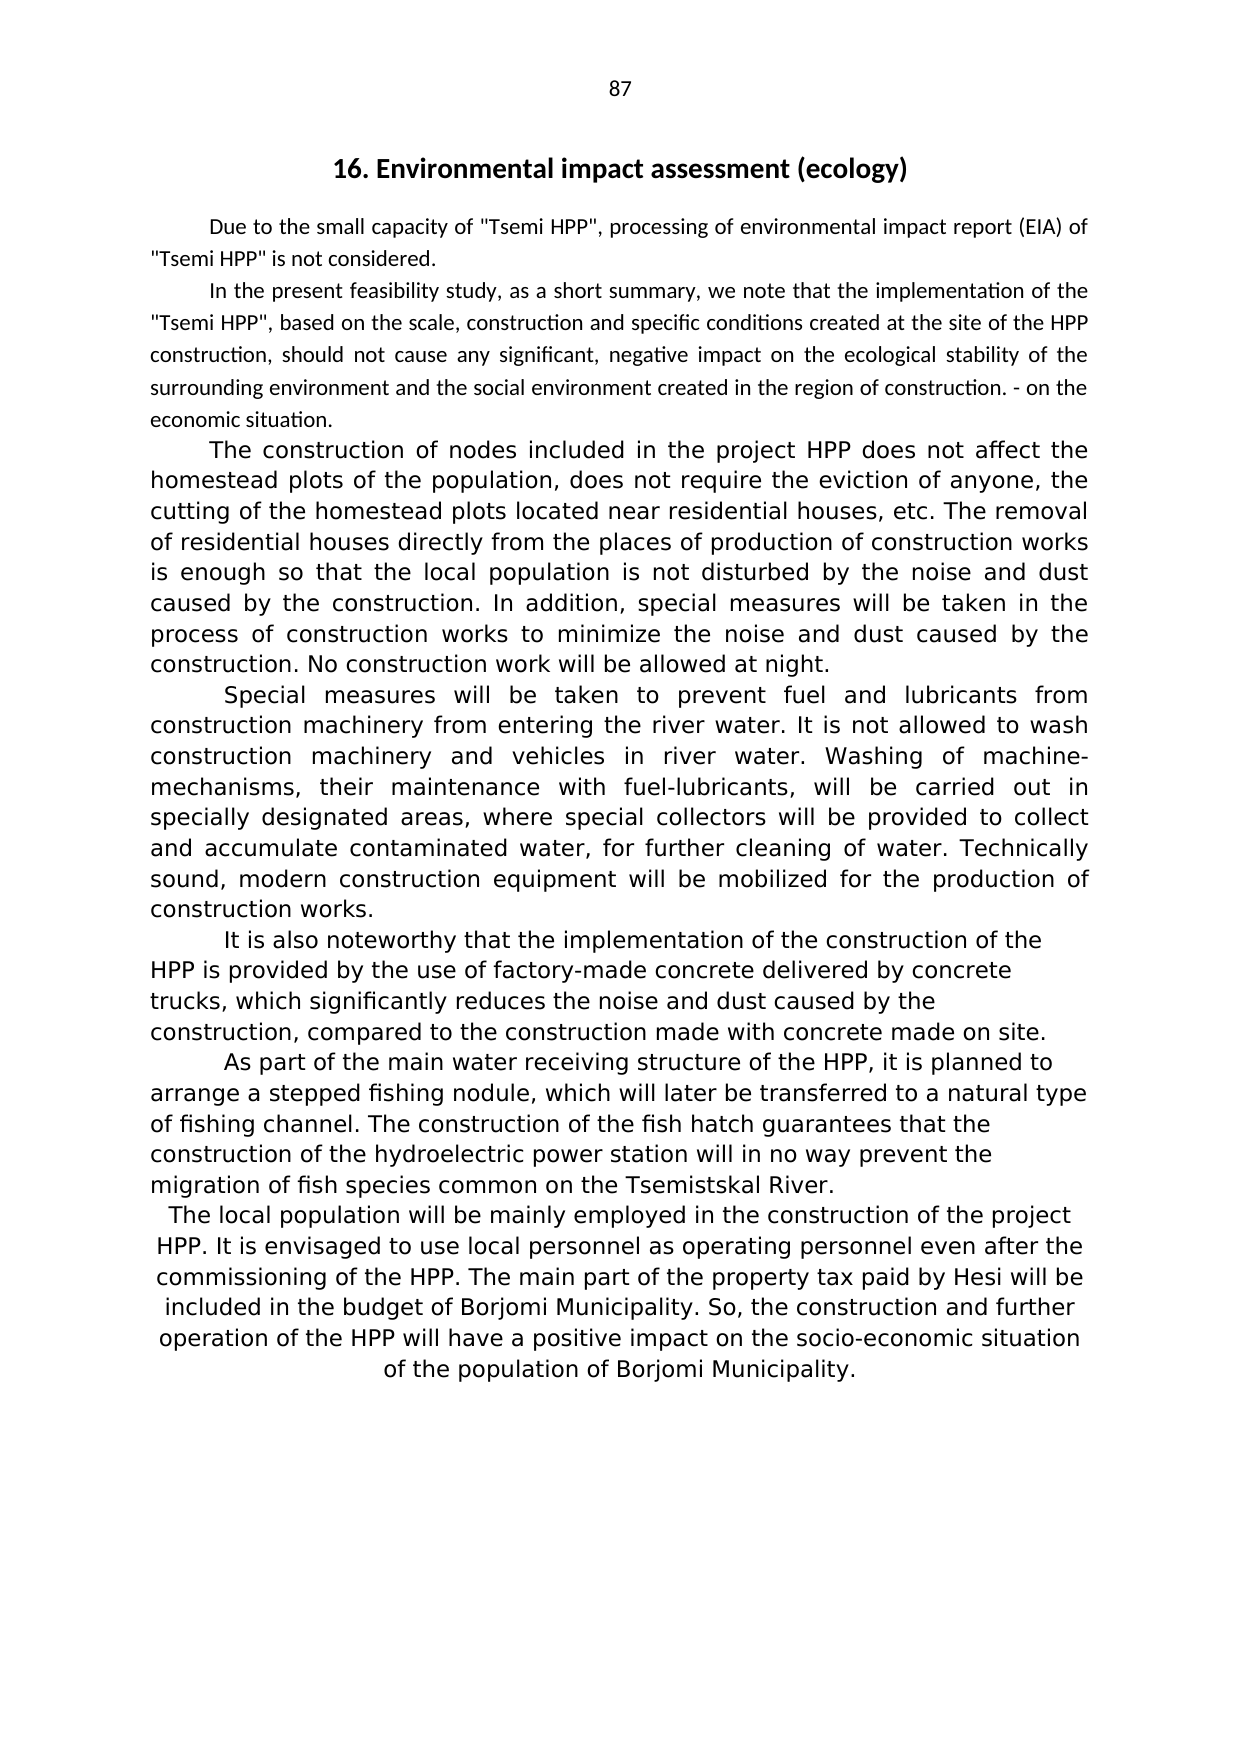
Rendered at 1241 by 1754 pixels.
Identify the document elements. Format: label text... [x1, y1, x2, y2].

text It is also noteworthy that the implementation of the construction of the HPP is provided by the use of factory-made concrete delivered by concrete trucks, which significantly reduces the noise and dust caused by the construction, compared to the construction made with concrete made on site. [150, 927, 1090, 1046]
text The construction of nodes included in the project HPP does not affect the homestead plots of the population, does not require the eviction of anyone, the cutting of the homestead plots located near residential houses, etc. The removal of residential houses directly from the places of production of construction works is enough so that the local population is not disturbed by the noise and dust caused by the construction. In addition, special measures will be taken in the process of construction works to minimize the noise and dust caused by the construction. No construction work will be allowed at night. [150, 437, 1090, 678]
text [150, 1203, 1090, 1382]
text As part of the main water receiving structure of the HPP, it is planned to arrange a stepped fishing nodule, which will later be transferred to a natural type of fishing channel. The construction of the fish hatch guarantees that the construction of the hydroelectric power station will in no way prevent the migration of fish species common on the Tsemistskal River. [150, 1049, 1090, 1199]
text Due to the small capacity of "Tsemi HPP", processing of environmental impact report (EIA) of "Tsemi HPP" is not considered. [150, 212, 1090, 272]
text In the present feasibility study, as a short summary, we note that the implementation of the "Tsemi HPP", based on the scale, construction and specific conditions created at the site of the HPP construction, should not cause any significant, negative impact on the ecological stability of the surrounding environment and the social environment created in the region of construction. - on the economic situation. [150, 276, 1090, 433]
text Special measures will be taken to prevent fuel and lubricants from construction machinery from entering the river water. It is not allowed to wash construction machinery and vehicles in river water. Washing of machine-mechanisms, their maintenance with fuel-lubricants, will be carried out in specially designated areas, where special collectors will be provided to collect and accumulate contaminated water, for further cleaning of water. Technically sound, modern construction equipment will be mobilized for the production of construction works. [150, 682, 1090, 923]
text 16. Environmental impact assessment (ecology) [150, 150, 1090, 186]
